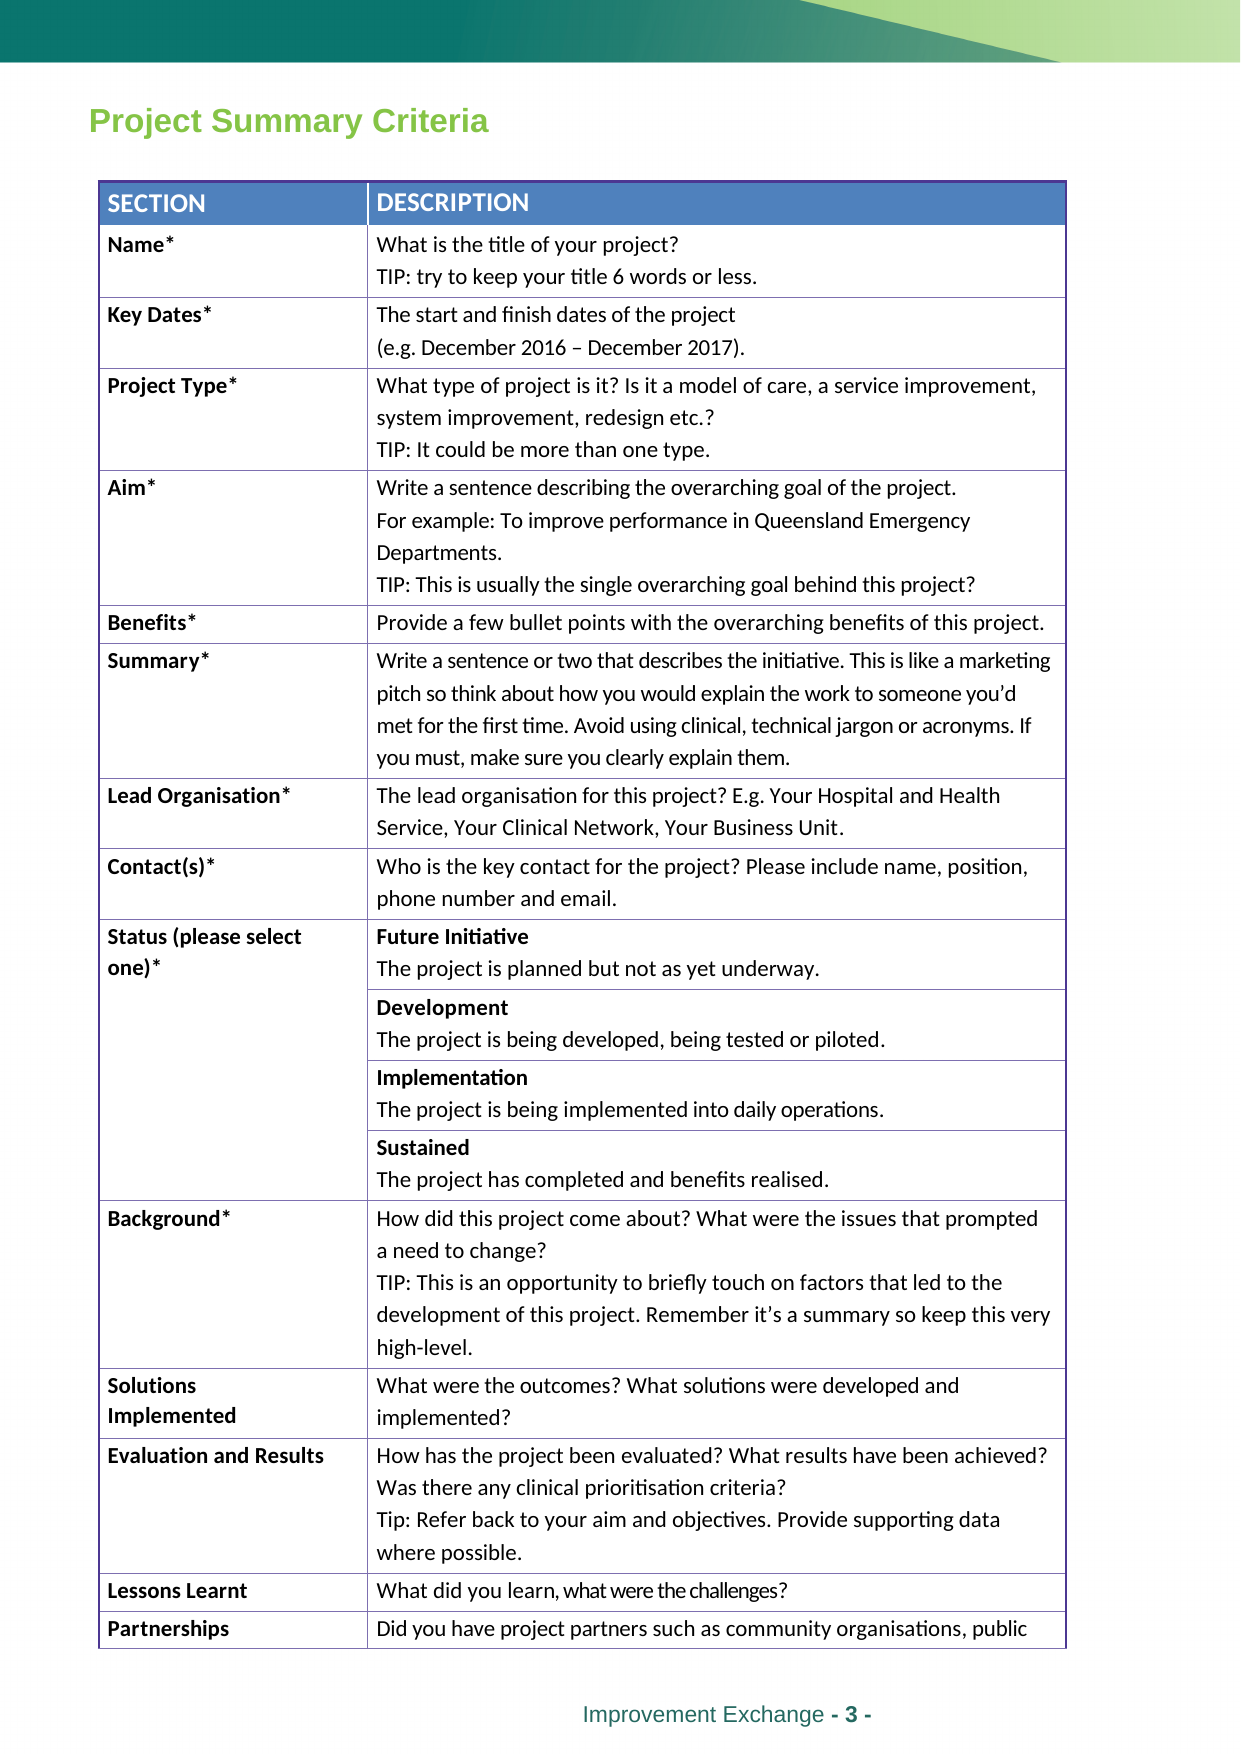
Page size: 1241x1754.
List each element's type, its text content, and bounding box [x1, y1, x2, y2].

table_cell Contact(s)* [100, 849, 367, 919]
table_cell What type of project is it? Is it a model of care, a service improvement, system improvement, redesign etc.? TIP: It could be more than one type. [368, 369, 1065, 470]
table_cell Aim* [100, 471, 367, 605]
table_cell Benefits* [100, 606, 367, 643]
table_cell Summary* [100, 644, 367, 778]
table_cell Write a sentence or two that describes the initiative. This is like a marketing pitch so think about how you would explain the work to someone you’d met for the first time. Avoid using clinical, technical jargon or acronyms. If you must, make sure you clearly explain them. [368, 644, 1065, 778]
table_cell Lessons Learnt [100, 1574, 367, 1611]
table_cell Name* [100, 227, 367, 297]
table_header DESCRIPTION [369, 183, 1065, 225]
table_cell How has the project been evaluated? What results have been achieved? Was there any clinical prioritisation criteria? Tip: Refer back to your aim and objectives. Provide supporting data where possible. [368, 1439, 1065, 1573]
table_cell The lead organisation for this project? E.g. Your Hospital and Health Service, Your Clinical Network, Your Business Unit. [368, 779, 1065, 848]
table_cell Write a sentence describing the overarching goal of the project. For example: To improve performance in Queensland Emergency Departments. TIP: This is usually the single overarching goal behind this project? [368, 471, 1065, 605]
table_cell Solutions Implemented [100, 1369, 367, 1438]
table_cell Status (please select one)* [100, 920, 367, 1200]
table_cell What were the outcomes? What solutions were developed and implemented? [368, 1369, 1065, 1438]
picture [0, 0, 1241, 1754]
table_cell Sustained The project has completed and benefits realised. [368, 1131, 1065, 1200]
table_cell What is the title of your project? TIP: try to keep your title 6 words or less. [368, 227, 1065, 297]
table_cell Evaluation and Results [100, 1439, 367, 1573]
table_cell What did you learn, what were the challenges? [368, 1574, 1065, 1611]
table_cell Project Type* [100, 369, 367, 470]
table_cell Development The project is being developed, being tested or piloted. [368, 990, 1065, 1059]
table_cell Lead Organisation* [100, 779, 367, 848]
table_cell Background* [100, 1201, 367, 1367]
table_cell Key Dates* [100, 298, 367, 367]
table_cell Who is the key contact for the project? Please include name, position, phone number and email. [368, 849, 1065, 919]
table_cell Provide a few bullet points with the overarching benefits of this project. [368, 606, 1065, 643]
table_cell How did this project come about? What were the issues that prompted a need to change? TIP: This is an opportunity to briefly touch on factors that led to the development of this project. Remember it’s a summary so keep this very high-level. [368, 1201, 1065, 1367]
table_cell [368, 1612, 1065, 1648]
text Project Summary Criteria [89, 101, 1152, 140]
table_cell Future Initiative The project is planned but not as yet underway. [368, 920, 1065, 989]
table_cell The start and finish dates of the project (e.g. December 2016 – December 2017). [368, 298, 1065, 367]
table_cell Implementation The project is being implemented into daily operations. [368, 1061, 1065, 1130]
table_header SECTION [100, 183, 367, 225]
table_cell Partnerships [100, 1612, 367, 1648]
